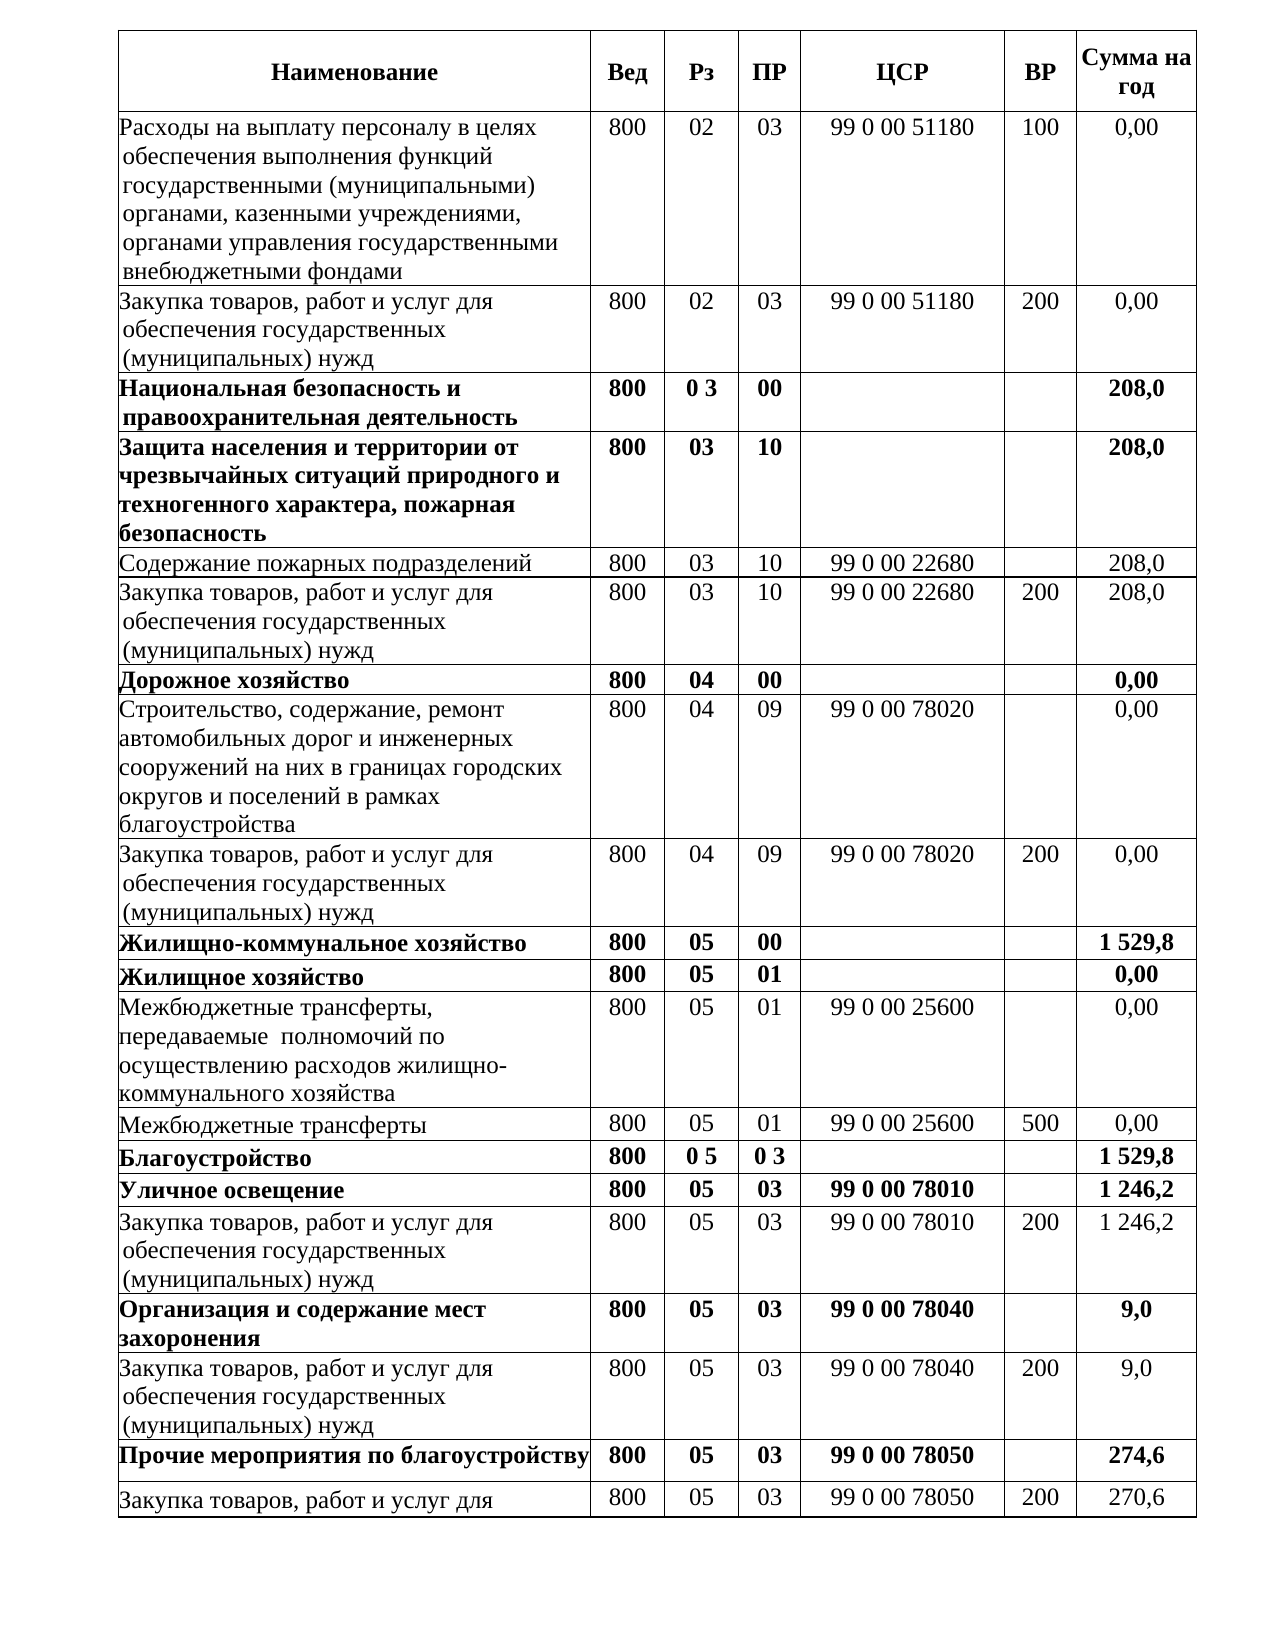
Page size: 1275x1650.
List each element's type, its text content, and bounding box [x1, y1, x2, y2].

table_cell 10 [739, 578, 800, 664]
table_cell 99 0 00 22680 [801, 548, 1004, 576]
table_cell 274,6 [1077, 1440, 1196, 1481]
table_cell 270,6 [1077, 1482, 1196, 1516]
table_cell 800 [591, 665, 664, 693]
table_cell 500 [1005, 1108, 1076, 1140]
table_cell 800 [591, 112, 664, 285]
table_cell 04 [665, 839, 738, 926]
table_cell 800 [591, 1353, 664, 1439]
table_cell 99 0 00 51180 [801, 286, 1004, 372]
table_cell 800 [591, 578, 664, 664]
table_cell 00 [739, 373, 800, 431]
table_cell 00 [739, 665, 800, 693]
table_cell [1005, 1440, 1076, 1481]
table_cell 800 [591, 1141, 664, 1173]
table_cell 800 [591, 432, 664, 547]
table_cell 05 [665, 992, 738, 1107]
table_cell 0,00 [1077, 112, 1196, 285]
table_header Наименование [119, 31, 590, 111]
table_cell 208,0 [1077, 373, 1196, 431]
table_cell 200 [1005, 839, 1076, 926]
table_header Рз [665, 31, 738, 111]
table_cell 200 [1005, 286, 1076, 372]
table_cell Организация и содержание мест захоронения [119, 1294, 590, 1352]
table_cell 0,00 [1077, 960, 1196, 991]
table_cell Закупка товаров, работ и услуг для обеспечения государственных (муниципальных) нужд [119, 1207, 590, 1293]
table_cell 0,00 [1077, 286, 1196, 372]
table_cell 100 [1005, 112, 1076, 285]
table_cell 99 0 00 78020 [801, 695, 1004, 838]
table_cell Жилищно-коммунальное хозяйство [119, 927, 590, 958]
table_cell [1005, 960, 1076, 991]
table_cell 1 529,8 [1077, 927, 1196, 958]
table_cell 0,00 [1077, 665, 1196, 693]
table_header Сумма на год [1077, 31, 1196, 111]
table_header ЦСР [801, 31, 1004, 111]
table_cell 03 [739, 1174, 800, 1206]
table_cell 800 [591, 839, 664, 926]
table_cell 800 [591, 960, 664, 991]
table_cell 02 [665, 286, 738, 372]
table_cell 800 [591, 1207, 664, 1293]
table_cell 00 [739, 927, 800, 958]
table_header Вед [591, 31, 664, 111]
table_cell [1005, 548, 1076, 576]
table_cell 04 [665, 665, 738, 693]
table_cell 99 0 00 78050 [801, 1482, 1004, 1516]
table_cell 05 [665, 1353, 738, 1439]
table_cell 800 [591, 286, 664, 372]
table_cell 9,0 [1077, 1294, 1196, 1352]
table_cell 05 [665, 1108, 738, 1140]
table_cell Межбюджетные трансферты, передаваемые полномочий по осуществлению расходов жилищно-коммунального хозяйства [119, 992, 590, 1107]
table_cell 99 0 00 22680 [801, 578, 1004, 664]
table_cell 0 3 [665, 373, 738, 431]
table_cell 800 [591, 992, 664, 1107]
table_cell 99 0 00 78040 [801, 1353, 1004, 1439]
table_cell 01 [739, 1108, 800, 1140]
table_cell Расходы на выплату персоналу в целях обеспечения выполнения функций государственными (муниципальными) органами, казенными учреждениями, органами управления государственными внебюджетными фондами [119, 112, 590, 285]
table_cell 04 [665, 695, 738, 838]
table_cell 09 [739, 695, 800, 838]
table_cell 05 [665, 1207, 738, 1293]
table_cell 0,00 [1077, 839, 1196, 926]
table_cell 800 [591, 373, 664, 431]
table_cell 05 [665, 960, 738, 991]
table_cell 03 [739, 1294, 800, 1352]
table_cell [1005, 992, 1076, 1107]
table_cell 03 [665, 578, 738, 664]
table_cell [1005, 1141, 1076, 1173]
table_cell 99 0 00 78020 [801, 839, 1004, 926]
table_cell 03 [739, 1440, 800, 1481]
table_cell 03 [665, 548, 738, 576]
table_cell Дорожное хозяйство [119, 665, 590, 693]
table_cell 208,0 [1077, 432, 1196, 547]
table_cell 05 [665, 927, 738, 958]
table_cell Закупка товаров, работ и услуг для обеспечения государственных (муниципальных) нужд [119, 286, 590, 372]
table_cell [119, 1482, 590, 1516]
table_cell 99 0 00 51180 [801, 112, 1004, 285]
table_cell Межбюджетные трансферты [119, 1108, 590, 1140]
table_header ВР [1005, 31, 1076, 111]
table_cell 1 529,8 [1077, 1141, 1196, 1173]
table_cell 800 [591, 1440, 664, 1481]
table_cell Закупка товаров, работ и услуг для обеспечения государственных (муниципальных) нужд [119, 1353, 590, 1439]
table_cell [1005, 695, 1076, 838]
table_cell [1005, 373, 1076, 431]
table_cell 9,0 [1077, 1353, 1196, 1439]
table_cell 03 [739, 286, 800, 372]
table_cell 03 [739, 1353, 800, 1439]
table_cell 800 [591, 1108, 664, 1140]
table_cell 10 [739, 432, 800, 547]
table_cell 1 246,2 [1077, 1174, 1196, 1206]
table_cell 0 3 [739, 1141, 800, 1173]
table_cell 05 [665, 1294, 738, 1352]
table_cell [801, 373, 1004, 431]
table_cell 05 [665, 1174, 738, 1206]
table_cell Жилищное хозяйство [119, 960, 590, 991]
table_cell 200 [1005, 1482, 1076, 1516]
table_cell 05 [665, 1440, 738, 1481]
table_cell [1005, 665, 1076, 693]
table_cell 99 0 00 78010 [801, 1174, 1004, 1206]
table_cell [801, 432, 1004, 547]
table_cell 03 [739, 112, 800, 285]
table_cell 03 [739, 1482, 800, 1516]
table_cell 800 [591, 1174, 664, 1206]
table_cell 03 [665, 432, 738, 547]
table_cell Строительство, содержание, ремонт автомобильных дорог и инженерных сооружений на них в границах городских округов и поселений в рамках благоустройства [119, 695, 590, 838]
table_cell 0,00 [1077, 1108, 1196, 1140]
table_cell 09 [739, 839, 800, 926]
table_cell 800 [591, 695, 664, 838]
table_cell Уличное освещение [119, 1174, 590, 1206]
table_cell 200 [1005, 1207, 1076, 1293]
table_header ПР [739, 31, 800, 111]
table_cell 10 [739, 548, 800, 576]
table_cell Закупка товаров, работ и услуг для обеспечения государственных (муниципальных) нужд [119, 578, 590, 664]
table_cell 01 [739, 992, 800, 1107]
table_cell 208,0 [1077, 578, 1196, 664]
table_cell 0,00 [1077, 695, 1196, 838]
table_cell 99 0 00 25600 [801, 1108, 1004, 1140]
table_cell 800 [591, 548, 664, 576]
table_cell 0,00 [1077, 992, 1196, 1107]
table_cell 99 0 00 78040 [801, 1294, 1004, 1352]
table_cell 02 [665, 112, 738, 285]
table_cell 800 [591, 927, 664, 958]
table_cell 208,0 [1077, 548, 1196, 576]
table_cell [801, 960, 1004, 991]
table_cell 99 0 00 78010 [801, 1207, 1004, 1293]
table_cell 01 [739, 960, 800, 991]
table_cell [1005, 1174, 1076, 1206]
table_cell [1005, 927, 1076, 958]
table_cell Содержание пожарных подразделений [119, 548, 590, 576]
table_cell 800 [591, 1482, 664, 1516]
table_cell 0 5 [665, 1141, 738, 1173]
table_cell [801, 665, 1004, 693]
table_cell 800 [591, 1294, 664, 1352]
table_cell 03 [739, 1207, 800, 1293]
table_cell Национальная безопасность и правоохранительная деятельность [119, 373, 590, 431]
table_cell Защита населения и территории от чрезвычайных ситуаций природного и техногенного характера, пожарная безопасность [119, 432, 590, 547]
table_cell 05 [665, 1482, 738, 1516]
table_cell 1 246,2 [1077, 1207, 1196, 1293]
table_cell [801, 1141, 1004, 1173]
table_cell [1005, 1294, 1076, 1352]
table_cell 99 0 00 78050 [801, 1440, 1004, 1481]
table_cell Благоустройство [119, 1141, 590, 1173]
table_cell Прочие мероприятия по благоустройству [119, 1440, 590, 1481]
table_cell Закупка товаров, работ и услуг для обеспечения государственных (муниципальных) нужд [119, 839, 590, 926]
table_cell 99 0 00 25600 [801, 992, 1004, 1107]
table_cell 200 [1005, 578, 1076, 664]
table_cell 200 [1005, 1353, 1076, 1439]
table_cell [1005, 432, 1076, 547]
table_cell [801, 927, 1004, 958]
